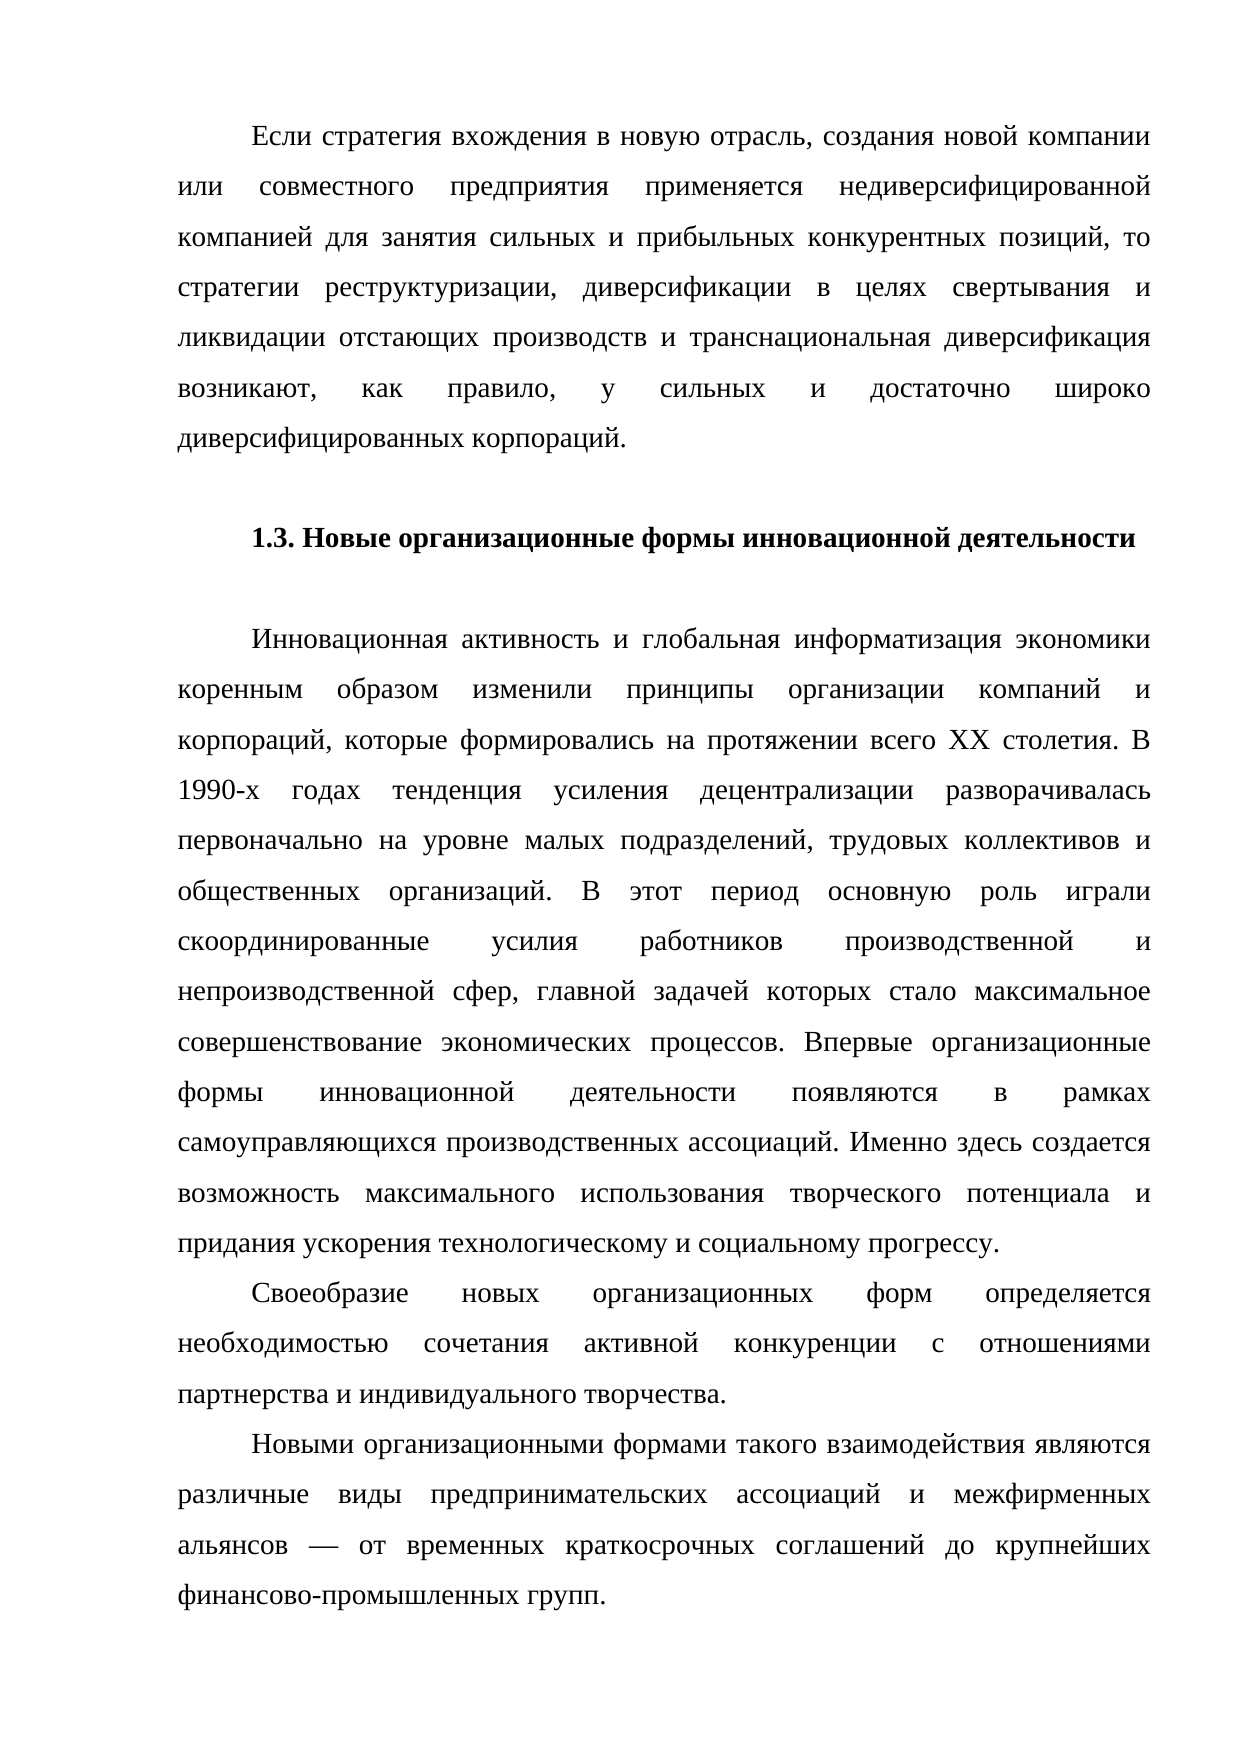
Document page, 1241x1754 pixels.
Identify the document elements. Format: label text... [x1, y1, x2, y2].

text Новыми организационными формами такого взаимодействия являются различные виды предпринимательских ассоциаций и межфирменных альянсов — от временных краткосрочных соглашений до крупнейших финансово-промышленных групп. [177, 1426, 1152, 1611]
text Инновационная активность и глобальная информатизация экономики коренным образом изменили принципы организации компаний и корпораций, которые формировались на протяжении всего XX столетия. В 1990-х годах тенденция усиления децентрализации разворачивалась первоначально на уровне малых подразделений, трудовых коллективов и общественных организаций. В этот период основную роль играли скоординированные усилия работников производственной и непроизводственной сфер, главной задачей которых стало максимальное совершенствование экономических процессов. Впервые организационные формы инновационной деятельности появляются в рамках самоуправляющихся производственных ассоциаций. Именно здесь создается возможность максимального использования творческого потенциала и придания ускорения технологическому и социальному прогрессу. [177, 621, 1152, 1258]
text Если стратегия вхождения в новую отрасль, создания новой компании или совместного предприятия применяется недиверсифицированной компанией для занятия сильных и прибыльных конкурентных позиций, то стратегии реструктуризации, диверсификации в целях свертывания и ликвидации отстающих производств и транснациональная диверсификация возникают, как правило, у сильных и достаточно широко диверсифицированных корпораций. [177, 118, 1152, 453]
text 1.3. Новые организационные формы инновационной деятельности [177, 521, 1152, 554]
text Своеобразие новых организационных форм определяется необходимостью сочетания активной конкуренции с отношениями партнерства и индивидуального творчества. [177, 1275, 1152, 1409]
